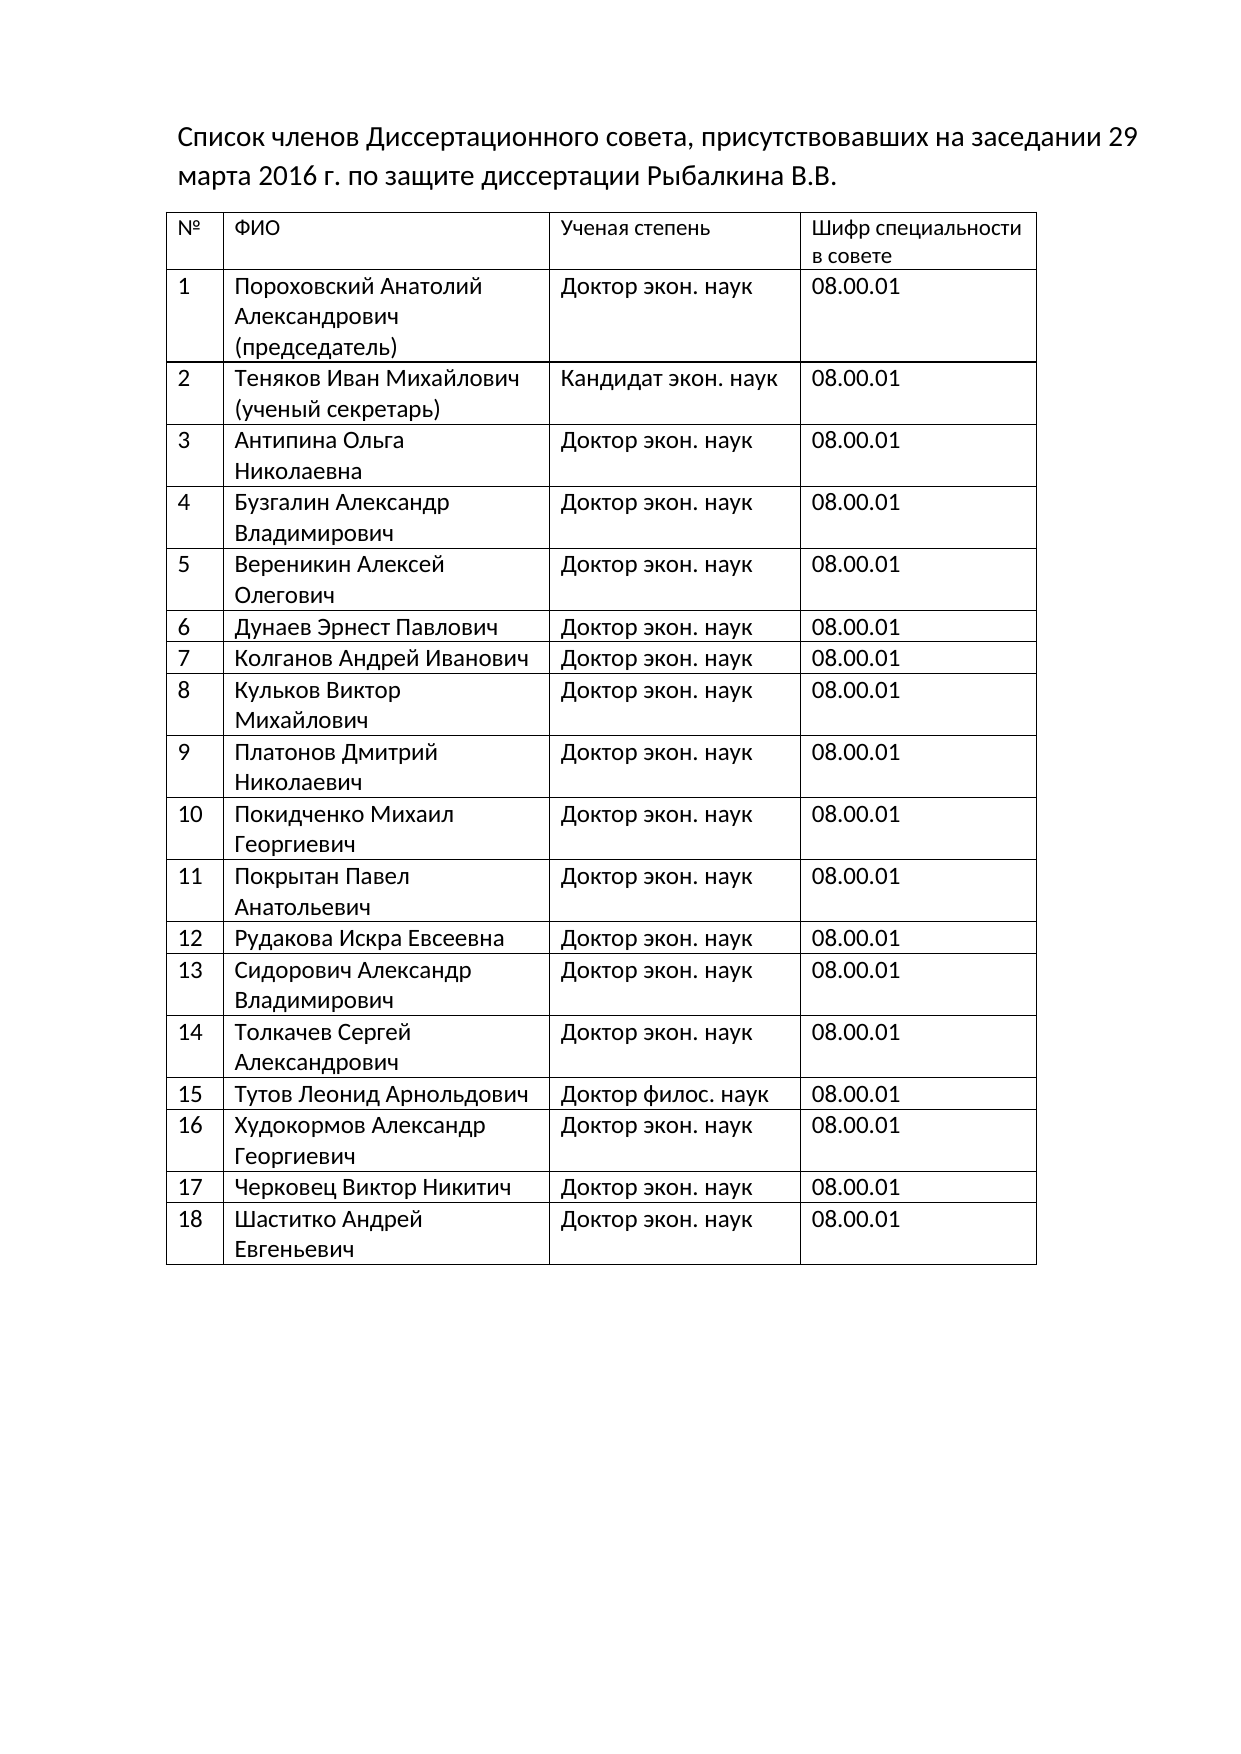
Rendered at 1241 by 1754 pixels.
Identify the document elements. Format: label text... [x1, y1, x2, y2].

table_cell 08.00.01 [801, 1110, 1036, 1171]
table_cell 08.00.01 [801, 1078, 1036, 1108]
table_cell 6 [167, 611, 223, 641]
table_cell Вереникин Алексей Олегович [224, 549, 549, 610]
table_cell 08.00.01 [801, 674, 1036, 735]
table_cell Доктор экон. наук [550, 798, 800, 859]
table_header ФИО [224, 213, 549, 269]
table_cell Колганов Андрей Иванович [224, 642, 549, 673]
table_cell 2 [167, 363, 223, 423]
table_cell 08.00.01 [801, 860, 1036, 921]
table_cell Доктор экон. наук [550, 736, 800, 797]
table_cell 08.00.01 [801, 487, 1036, 548]
table_cell Покидченко Михаил Георгиевич [224, 798, 549, 859]
table_cell 16 [167, 1110, 223, 1171]
table_cell 18 [167, 1203, 223, 1264]
table_cell 08.00.01 [801, 954, 1036, 1015]
table_cell Доктор экон. наук [550, 1016, 800, 1077]
table_cell Доктор экон. наук [550, 611, 800, 641]
table_cell 3 [167, 425, 223, 486]
table_cell Доктор экон. наук [550, 549, 800, 610]
table_cell Теняков Иван Михайлович (ученый секретарь) [224, 363, 549, 423]
table_cell Доктор экон. наук [550, 674, 800, 735]
table_cell Доктор экон. наук [550, 1203, 800, 1264]
text Список членов Диссертационного совета, присутствовавших на заседании 29 марта 2016 г. по защите диссертации Рыбалкина В.В. [177, 118, 1152, 192]
table_cell 13 [167, 954, 223, 1015]
table_cell 15 [167, 1078, 223, 1108]
table_header Ученая степень [550, 213, 800, 269]
table_cell Дунаев Эрнест Павлович [224, 611, 549, 641]
table_cell 9 [167, 736, 223, 797]
table_cell Доктор экон. наук [550, 1110, 800, 1171]
table_cell Доктор экон. наук [550, 642, 800, 673]
table_cell 08.00.01 [801, 1203, 1036, 1264]
table_cell 08.00.01 [801, 736, 1036, 797]
table_cell Шаститко Андрей Евгеньевич [224, 1203, 549, 1264]
table_cell 5 [167, 549, 223, 610]
table_cell Доктор экон. наук [550, 860, 800, 921]
table_cell Доктор экон. наук [550, 922, 800, 953]
table_cell 08.00.01 [801, 363, 1036, 423]
table_cell Доктор экон. наук [550, 487, 800, 548]
table_cell 08.00.01 [801, 922, 1036, 953]
table_cell Доктор филос. наук [550, 1078, 800, 1108]
table_cell Антипина Ольга Николаевна [224, 425, 549, 486]
table_cell 08.00.01 [801, 425, 1036, 486]
table_cell Платонов Дмитрий Николаевич [224, 736, 549, 797]
table_cell 08.00.01 [801, 549, 1036, 610]
table_cell Доктор экон. наук [550, 425, 800, 486]
table_cell Доктор экон. наук [550, 270, 800, 361]
table_cell 08.00.01 [801, 1016, 1036, 1077]
table_cell 4 [167, 487, 223, 548]
table_cell 11 [167, 860, 223, 921]
table_cell Доктор экон. наук [550, 1172, 800, 1202]
table_cell Толкачев Сергей Александрович [224, 1016, 549, 1077]
table_cell 08.00.01 [801, 642, 1036, 673]
table_cell Кульков Виктор Михайлович [224, 674, 549, 735]
table_cell 12 [167, 922, 223, 953]
table_cell 08.00.01 [801, 798, 1036, 859]
table_cell Худокормов Александр Георгиевич [224, 1110, 549, 1171]
table_cell Тутов Леонид Арнольдович [224, 1078, 549, 1108]
table_cell Кандидат экон. наук [550, 363, 800, 423]
table_header № [167, 213, 223, 269]
table_cell 14 [167, 1016, 223, 1077]
table_cell Черковец Виктор Никитич [224, 1172, 549, 1202]
table_cell 08.00.01 [801, 1172, 1036, 1202]
table_cell Бузгалин Александр Владимирович [224, 487, 549, 548]
table_cell Сидорович Александр Владимирович [224, 954, 549, 1015]
table_cell Доктор экон. наук [550, 954, 800, 1015]
table_cell 17 [167, 1172, 223, 1202]
table_cell 8 [167, 674, 223, 735]
table_cell 08.00.01 [801, 611, 1036, 641]
table_cell 08.00.01 [801, 270, 1036, 361]
table_cell Пороховский Анатолий Александрович (председатель) [224, 270, 549, 361]
table_cell 1 [167, 270, 223, 361]
table_cell 7 [167, 642, 223, 673]
table_cell 10 [167, 798, 223, 859]
table_cell Покрытан Павел Анатольевич [224, 860, 549, 921]
table_cell Рудакова Искра Евсеевна [224, 922, 549, 953]
table_header Шифр специальности в совете [801, 213, 1036, 269]
